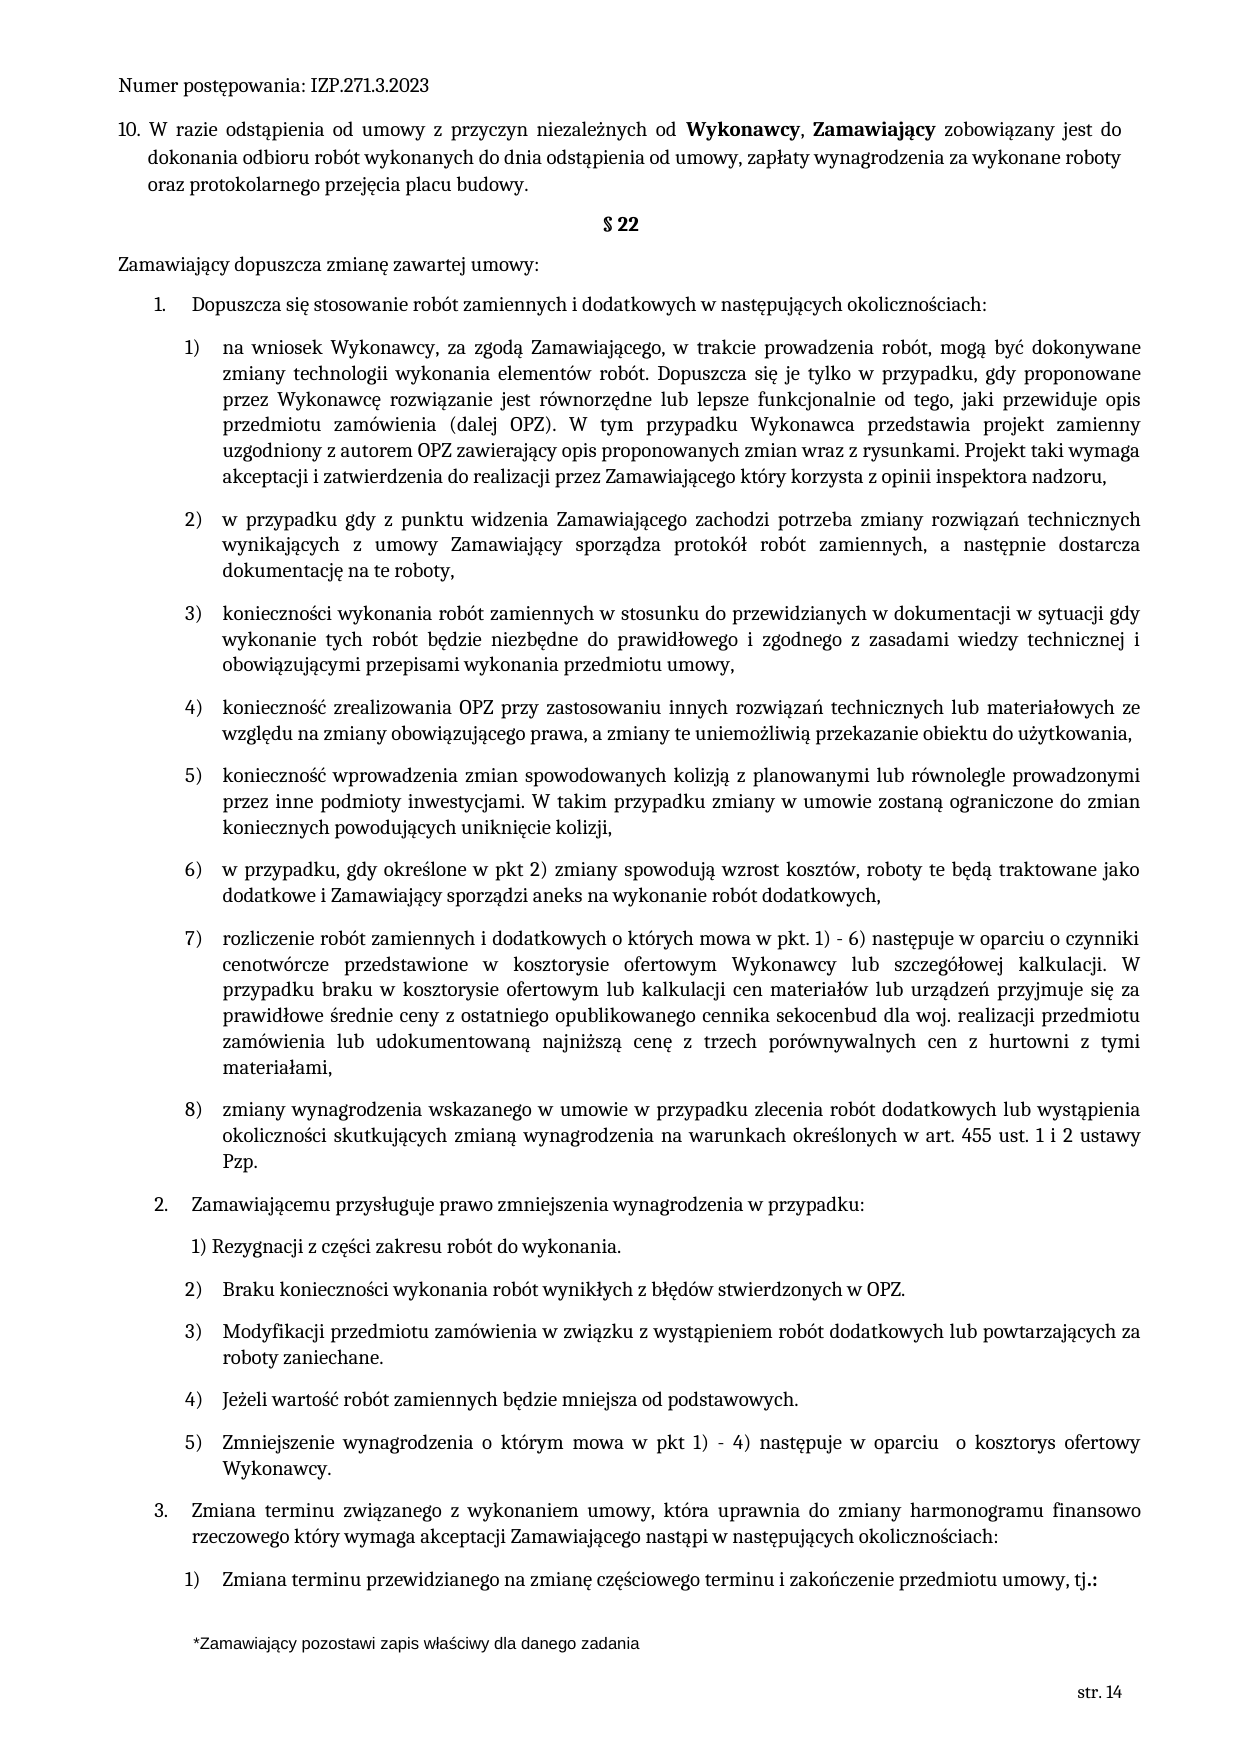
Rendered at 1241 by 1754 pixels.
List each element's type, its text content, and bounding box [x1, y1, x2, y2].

list Jeżeli wartość robót zamiennych będzie mniejsza od podstawowych. [185, 1388, 1142, 1412]
text 1) Rezygnacji z części zakresu robót do wykonania. [192, 1235, 1142, 1259]
list rozliczenie robót zamiennych i dodatkowych o których mowa w pkt. 1) - 6) następuje w oparciu o czynniki cenotwórcze przedstawione w kosztorysie ofertowym Wykonawcy lub szczegółowej kalkulacji. W przypadku braku w kosztorysie ofertowym lub kalkulacji cen materiałów lub urządzeń przyjmuje się za prawidłowe średnie ceny z ostatniego opublikowanego cennika sekocenbud dla woj. realizacji przedmiotu zamówienia lub udokumentowaną najniższą cenę z trzech porównywalnych cen z hurtowni z tymi materiałami, [185, 926, 1142, 1079]
list Braku konieczności wykonania robót wynikłych z błędów stwierdzonych w OPZ. [185, 1277, 1142, 1301]
list konieczności wykonania robót zamiennych w stosunku do przewidzianych w dokumentacji w sytuacji gdy wykonanie tych robót będzie niezbędne do prawidłowego i zgodnego z zasadami wiedzy technicznej i obowiązującymi przepisami wykonania przedmiotu umowy, [185, 601, 1142, 677]
text § 22 [118, 213, 1122, 237]
list Zmiana terminu związanego z wykonaniem umowy, która uprawnia do zmiany harmonogramu finansowo rzeczowego który wymaga akceptacji Zamawiającego nastąpi w następujących okolicznościach: [154, 1499, 1142, 1549]
list Modyfikacji przedmiotu zamówienia w związku z wystąpieniem robót dodatkowych lub powtarzających za roboty zaniechane. [185, 1320, 1142, 1369]
list Zamawiającemu przysługuje prawo zmniejszenia wynagrodzenia w przypadku: [154, 1192, 1142, 1216]
list Zmiana terminu przewidzianego na zmianę częściowego terminu i zakończenie przedmiotu umowy, tj.: [185, 1567, 1142, 1591]
list zmiany wynagrodzenia wskazanego w umowie w przypadku zlecenia robót dodatkowych lub wystąpienia okoliczności skutkujących zmianą wynagrodzenia na warunkach określonych w art. 455 ust. 1 i 2 ustawy Pzp. [185, 1098, 1142, 1174]
text 10. W razie odstąpienia od umowy z przyczyn niezależnych od Wykonawcy, Zamawiający zobowiązany jest do dokonania odbioru robót wykonanych do dnia odstąpienia od umowy, zapłaty wynagrodzenia za wykonane roboty oraz protokolarnego przejęcia placu budowy. [118, 118, 1122, 197]
list na wniosek Wykonawcy, za zgodą Zamawiającego, w trakcie prowadzenia robót, mogą być dokonywane zmiany technologii wykonania elementów robót. Dopuszcza się je tylko w przypadku, gdy proponowane przez Wykonawcę rozwiązanie jest równorzędne lub lepsze funkcjonalnie od tego, jaki przewiduje opis przedmiotu zamówienia (dalej OPZ). W tym przypadku Wykonawca przedstawia projekt zamienny uzgodniony z autorem OPZ zawierający opis proponowanych zmian wraz z rysunkami. Projekt taki wymaga akceptacji i zatwierdzenia do realizacji przez Zamawiającego który korzysta z opinii inspektora nadzoru, [185, 336, 1142, 489]
list konieczność zrealizowania OPZ przy zastosowaniu innych rozwiązań technicznych lub materiałowych ze względu na zmiany obowiązującego prawa, a zmiany te uniemożliwią przekazanie obiektu do użytkowania, [185, 696, 1142, 745]
list Dopuszcza się stosowanie robót zamiennych i dodatkowych w następujących okolicznościach: [154, 293, 1142, 317]
list w przypadku gdy z punktu widzenia Zamawiającego zachodzi potrzeba zmiany rozwiązań technicznych wynikających z umowy Zamawiający sporządza protokół robót zamiennych, a następnie dostarcza dokumentację na te roboty, [185, 507, 1142, 583]
list konieczność wprowadzenia zmian spowodowanych kolizją z planowanymi lub równolegle prowadzonymi przez inne podmioty inwestycjami. W takim przypadku zmiany w umowie zostaną ograniczone do zmian koniecznych powodujących uniknięcie kolizji, [185, 764, 1142, 839]
text Zamawiający dopuszcza zmianę zawartej umowy: [118, 253, 1122, 277]
list w przypadku, gdy określone w pkt 2) zmiany spowodują wzrost kosztów, roboty te będą traktowane jako dodatkowe i Zamawiający sporządzi aneks na wykonanie robót dodatkowych, [185, 858, 1142, 908]
list Zmniejszenie wynagrodzenia o którym mowa w pkt 1) - 4) następuje w oparciu o kosztorys ofertowy Wykonawcy. [185, 1431, 1142, 1480]
